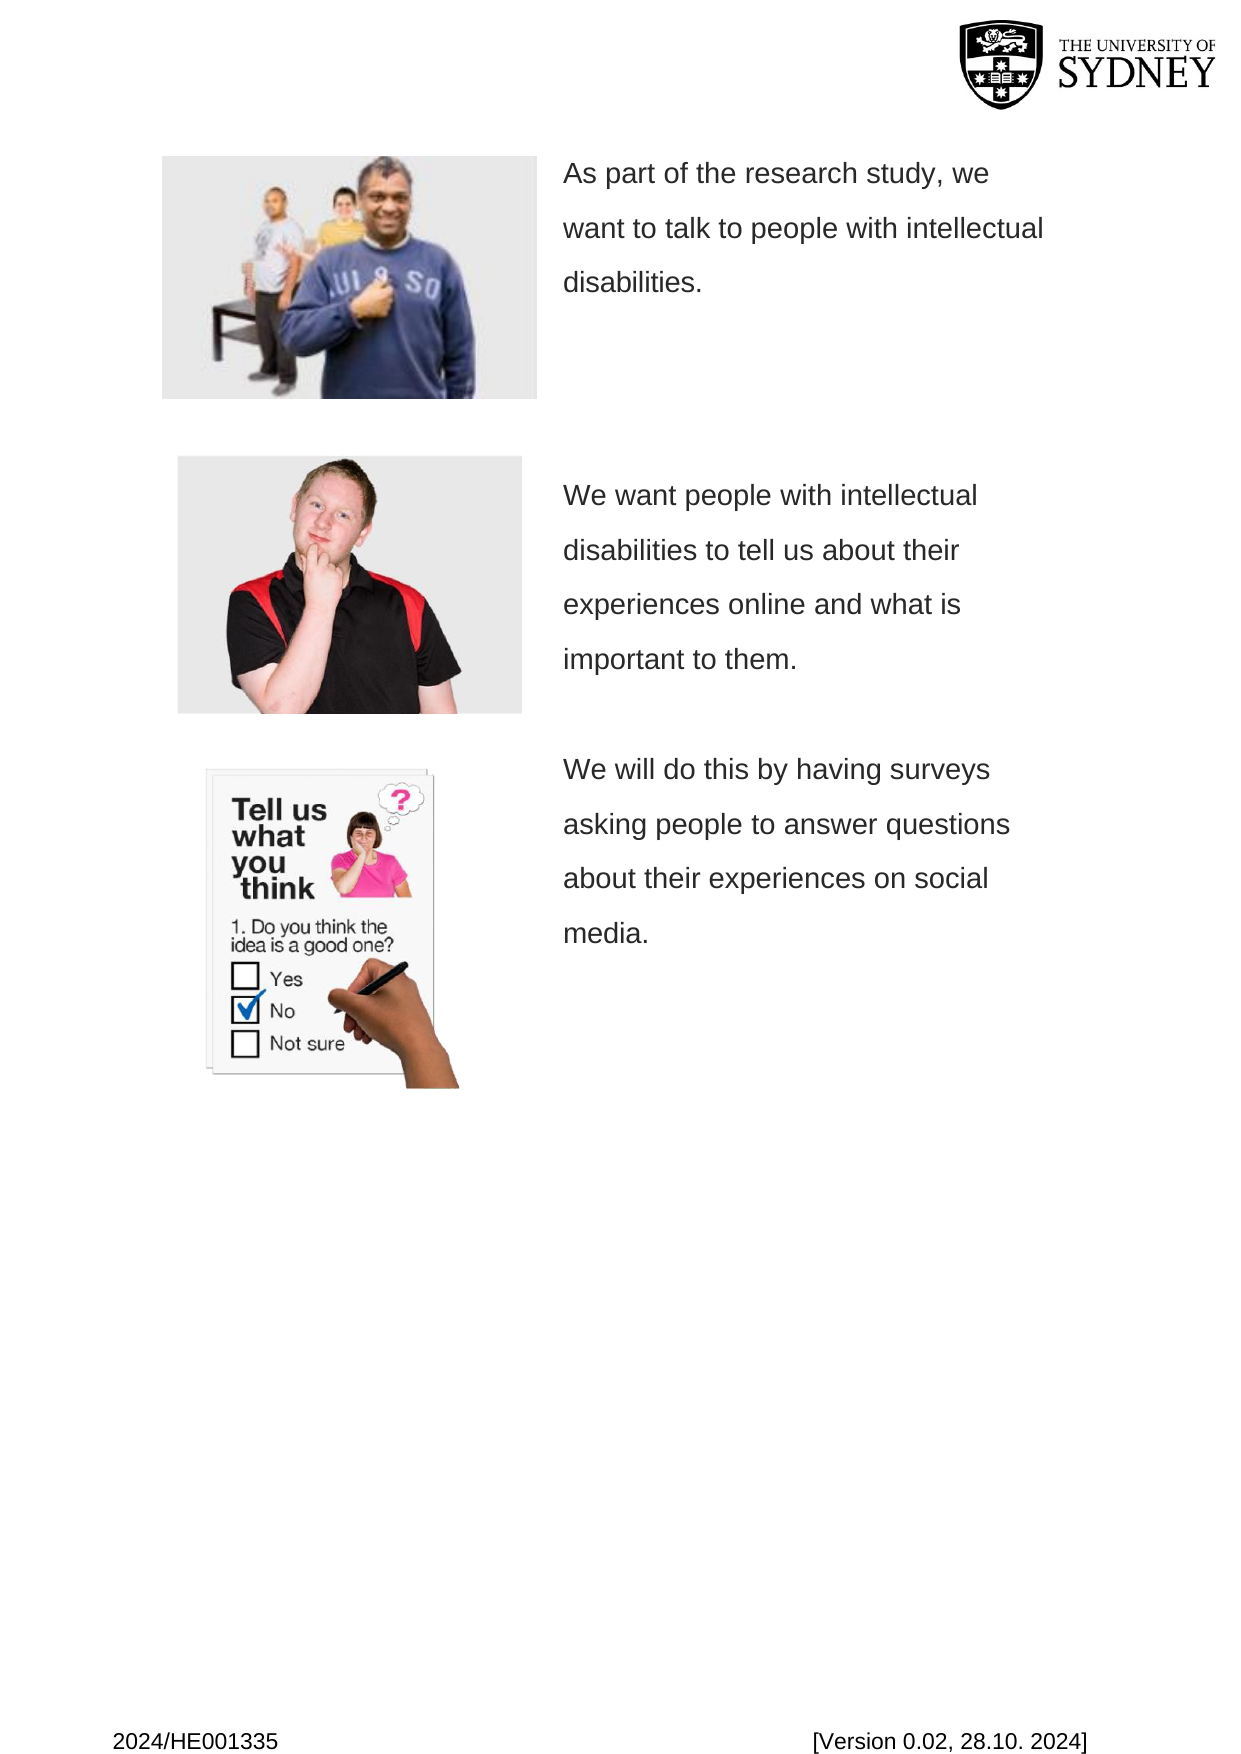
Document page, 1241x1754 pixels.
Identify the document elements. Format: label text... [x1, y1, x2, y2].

picture [177, 455, 522, 714]
table_cell [157, 428, 551, 1098]
picture [162, 156, 537, 399]
table_header [157, 156, 551, 427]
picture [959, 20, 1216, 110]
picture [205, 768, 460, 1089]
table_header As part of the research study, we want to talk to people with intellectual disabilities. [551, 156, 1056, 427]
table_cell We want people with intellectual disabilities to tell us about their experiences online and what is important to them. We will do this by having surveys asking people to answer questions about their experiences on social media. [551, 428, 1056, 1098]
